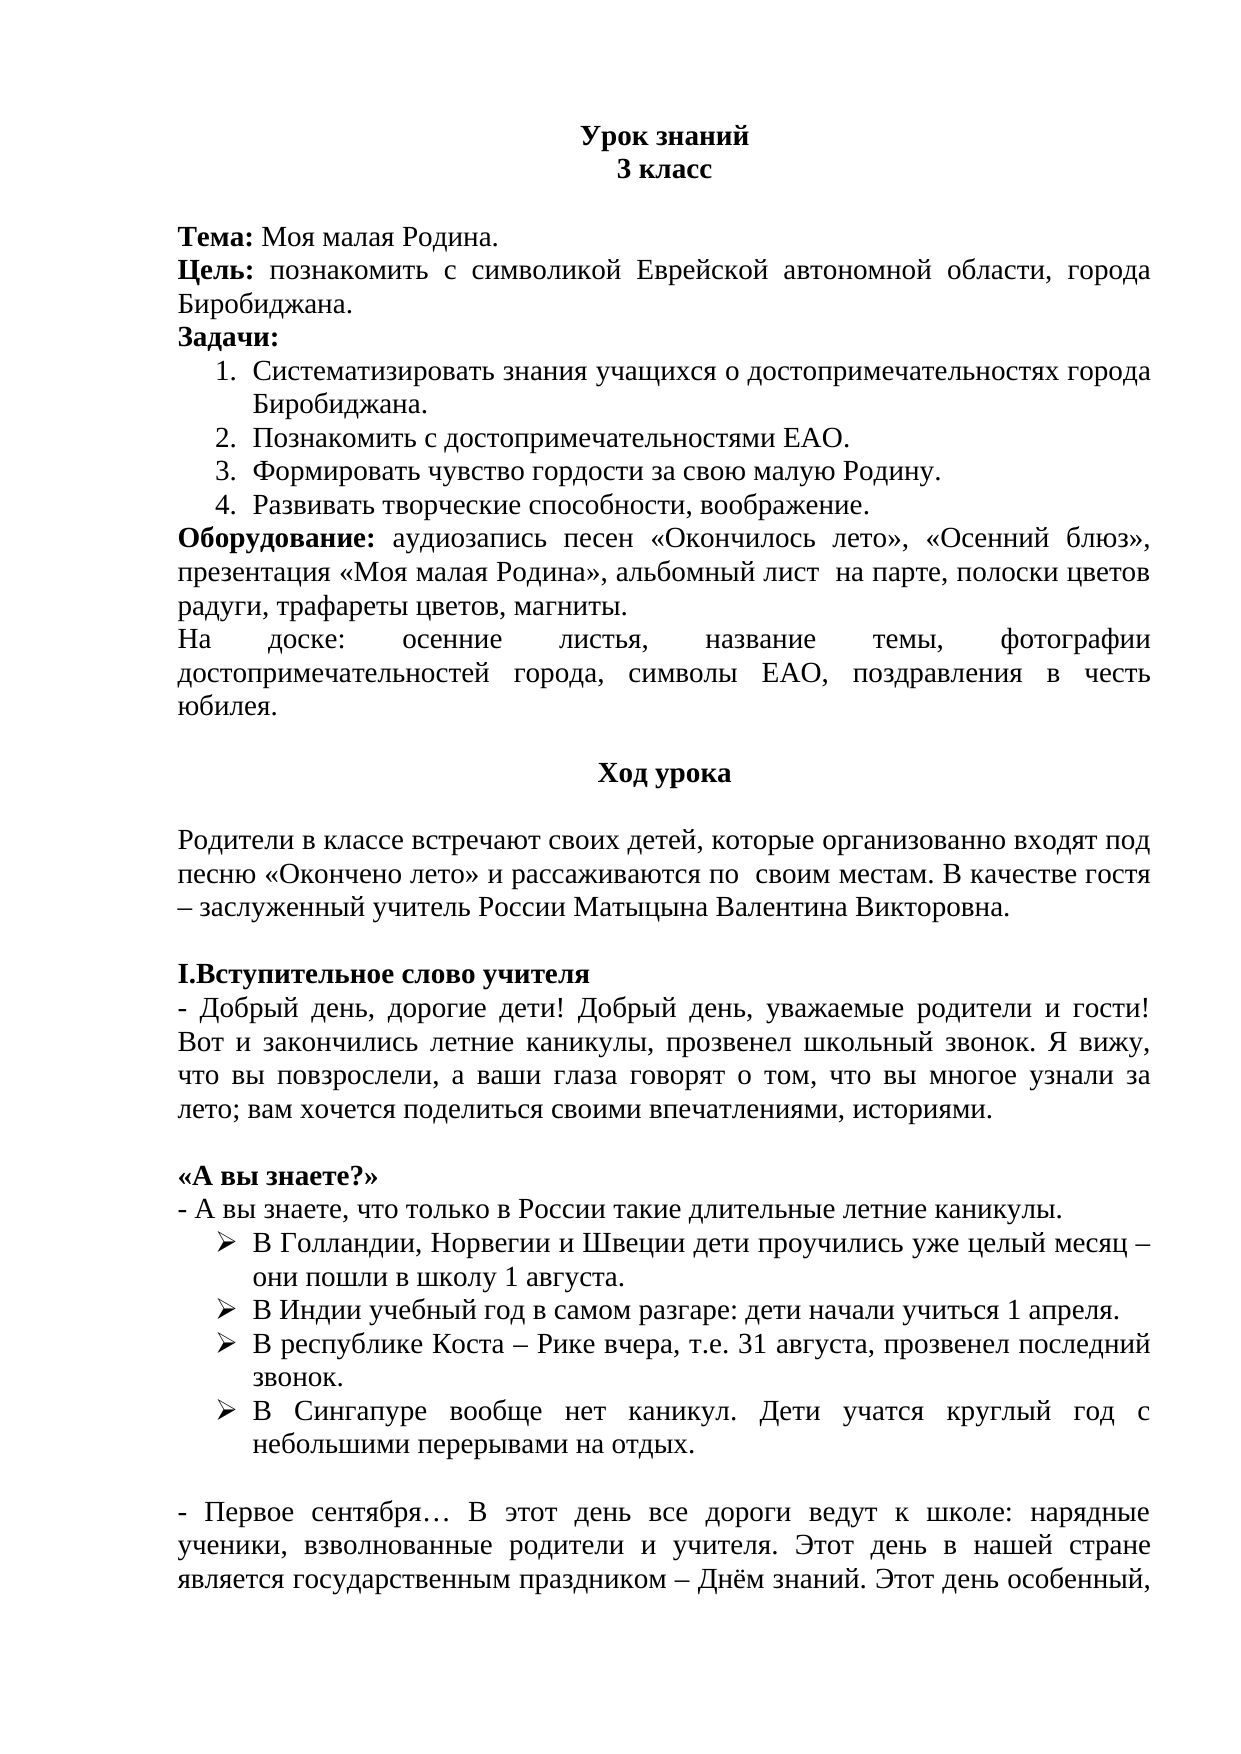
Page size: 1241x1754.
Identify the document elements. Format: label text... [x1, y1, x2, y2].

text Задачи: [177, 319, 1152, 353]
list Систематизировать знания учащихся о достопримечательностях города Биробиджана. [215, 353, 1152, 420]
list Формировать чувство гордости за свою малую Родину. [215, 453, 1152, 487]
text - А вы знаете, что только в России такие длительные летние каникулы. [177, 1191, 1152, 1225]
text Оборудование: аудиозапись песен «Окончилось лето», «Осенний блюз», презентация «Моя малая Родина», альбомный лист на парте, полоски цветов радуги, трафареты цветов, магниты. [177, 521, 1152, 621]
text Ход урока [177, 755, 1152, 789]
list В Индии учебный год в самом разгаре: дети начали учиться 1 апреля. [215, 1292, 1152, 1326]
text Цель: познакомить с символикой Еврейской автономной области, города Биробиджана. [177, 252, 1152, 319]
list Развивать творческие способности, воображение. [215, 487, 1152, 521]
text «А вы знаете?» [177, 1158, 1152, 1191]
text Родители в классе встречают своих детей, которые организованно входят под песню «Окончено лето» и рассаживаются по своим местам. В качестве гостя – заслуженный учитель России Матыцына Валентина Викторовна. [177, 822, 1152, 923]
text I.Вступительное слово учителя [177, 957, 1152, 990]
list Познакомить с достопримечательностями ЕАО. [215, 420, 1152, 453]
text Тема: Моя малая Родина. [177, 219, 1152, 252]
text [177, 1494, 1152, 1594]
text Урок знаний [177, 118, 1152, 152]
text - Добрый день, дорогие дети! Добрый день, уважаемые родители и гости! Вот и закончились летние каникулы, прозвенел школьный звонок. Я вижу, что вы повзрослели, а ваши глаза говорят о том, что вы многое узнали за лето; вам хочется поделиться своими впечатлениями, историями. [177, 990, 1152, 1124]
list В республике Коста – Рике вчера, т.е. 31 августа, прозвенел последний звонок. [215, 1326, 1152, 1393]
text 3 класс [177, 152, 1152, 185]
text На доске: осенние листья, название темы, фотографии достопримечательностей города, символы ЕАО, поздравления в честь юбилея. [177, 621, 1152, 722]
list В Сингапуре вообще нет каникул. Дети учатся круглый год с небольшими перерывами на отдых. [215, 1393, 1152, 1460]
list В Голландии, Норвегии и Швеции дети проучились уже целый месяц – они пошли в школу 1 августа. [215, 1225, 1152, 1292]
